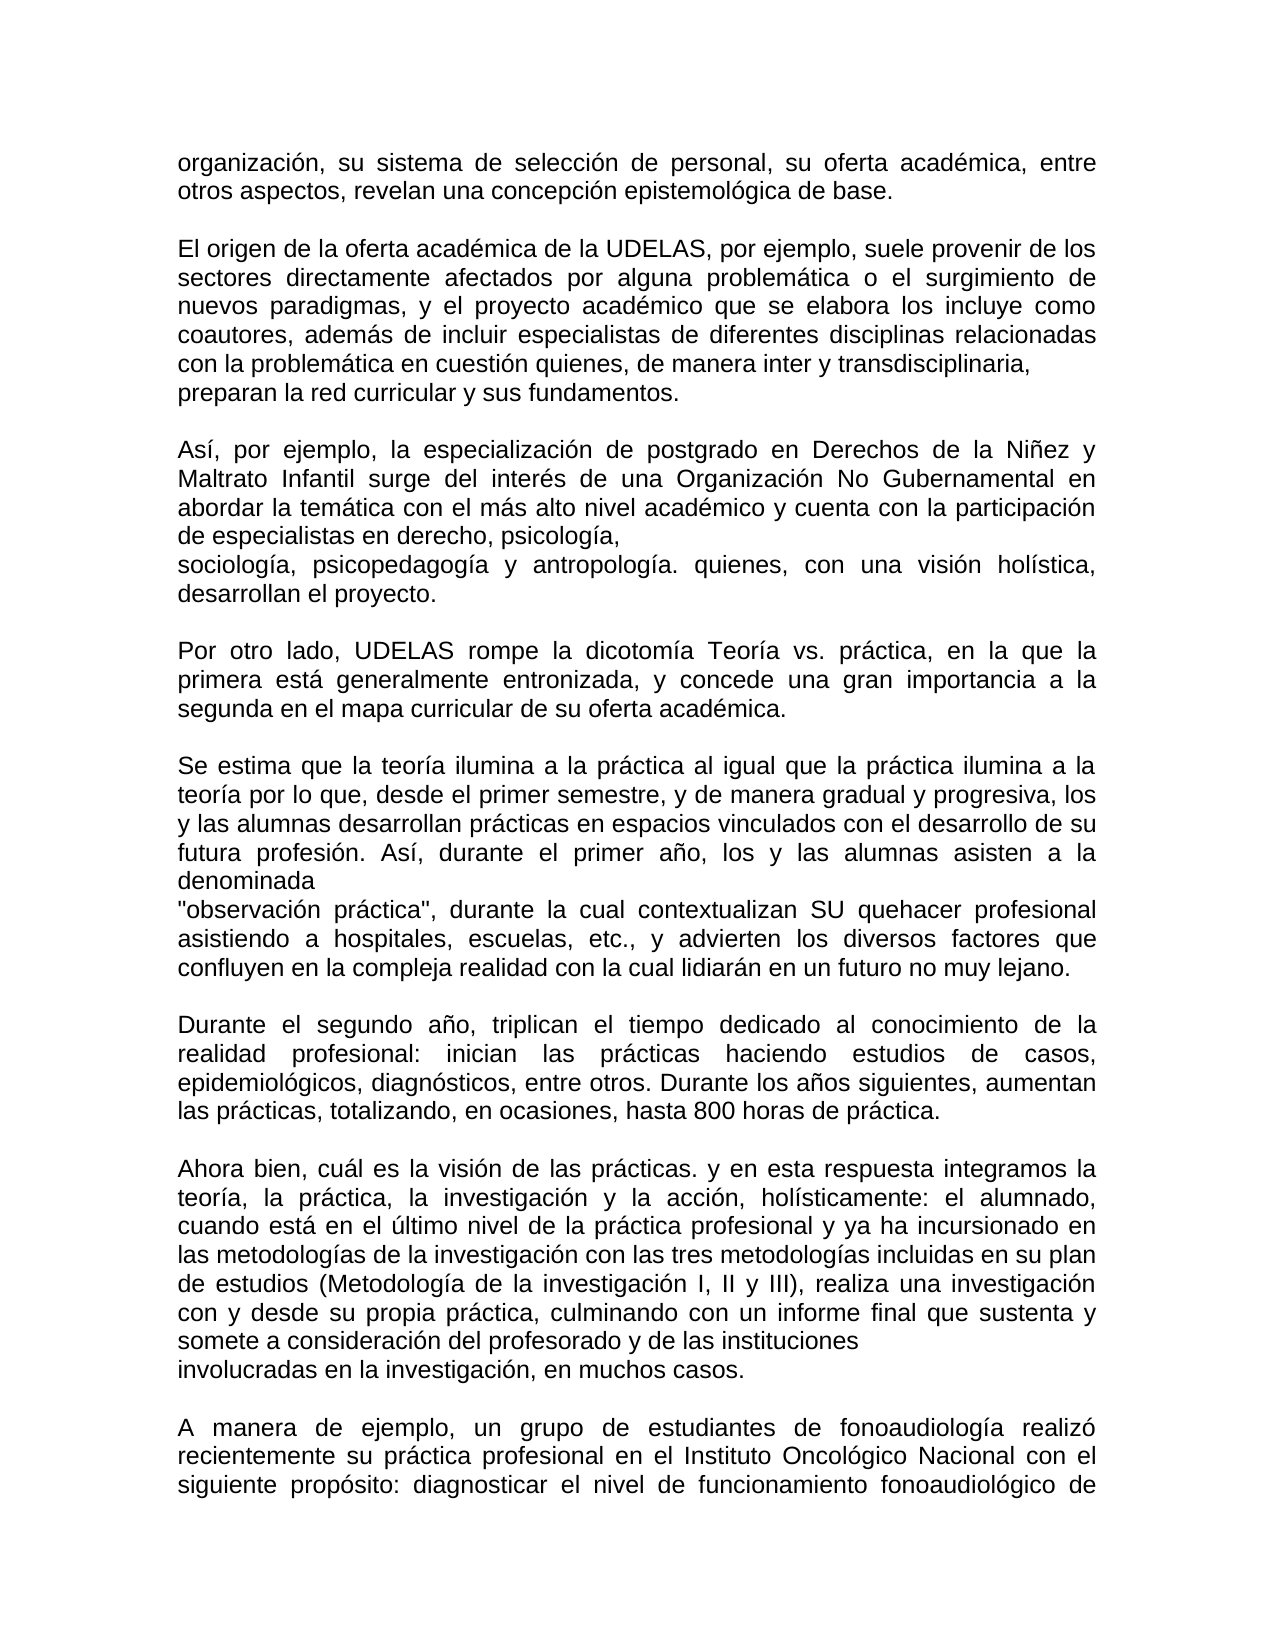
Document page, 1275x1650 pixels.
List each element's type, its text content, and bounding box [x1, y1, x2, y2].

text sociología, psicopedagogía y antropología. quienes, con una visión holística, desarrollan el proyecto. [177, 550, 1098, 608]
text "observación práctica", durante la cual contextualizan SU quehacer profesional asistiendo a hospitales, escuelas, etc., y advierten los diversos factores que confluyen en la compleja realidad con la cual lidiarán en un futuro no muy lejano. [177, 895, 1098, 981]
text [177, 148, 1098, 205]
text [177, 1413, 1098, 1499]
text involucradas en la investigación, en muchos casos. [177, 1355, 1098, 1384]
text El origen de la oferta académica de la UDELAS, por ejemplo, suele provenir de los sectores directamente afectados por alguna problemática o el surgimiento de nuevos paradigmas, y el proyecto académico que se elabora los incluye como coautores, además de incluir especialistas de diferentes disciplinas relacionadas con la problemática en cuestión quienes, de manera inter y transdisciplinaria, [177, 234, 1098, 378]
text Por otro lado, UDELAS rompe la dicotomía Teoría vs. práctica, en la que la primera está generalmente entronizada, y concede una gran importancia a la segunda en el mapa curricular de su oferta académica. [177, 636, 1098, 723]
text preparan la red curricular y sus fundamentos. [177, 378, 1098, 406]
text Se estima que la teoría ilumina a la práctica al igual que la práctica ilumina a la teoría por lo que, desde el primer semestre, y de manera gradual y progresiva, los y las alumnas desarrollan prácticas en espacios vinculados con el desarrollo de su futura profesión. Así, durante el primer año, los y las alumnas asisten a la denominada [177, 751, 1098, 895]
text Ahora bien, cuál es la visión de las prácticas. y en esta respuesta integramos la teoría, la práctica, la investigación y la acción, holísticamente: el alumnado, cuando está en el último nivel de la práctica profesional y ya ha incursionado en las metodologías de la investigación con las tres metodologías incluidas en su plan de estudios (Metodología de la investigación I, II y III), realiza una investigación con y desde su propia práctica, culminando con un informe final que sustenta y somete a consideración del profesorado y de las instituciones [177, 1154, 1098, 1355]
text Durante el segundo año, triplican el tiempo dedicado al conocimiento de la realidad profesional: inician las prácticas haciendo estudios de casos, epidemiológicos, diagnósticos, entre otros. Durante los años siguientes, aumentan las prácticas, totalizando, en ocasiones, hasta 800 horas de práctica. [177, 1010, 1098, 1125]
text Así, por ejemplo, la especialización de postgrado en Derechos de la Niñez y Maltrato Infantil surge del interés de una Organización No Gubernamental en abordar la temática con el más alto nivel académico y cuenta con la participación de especialistas en derecho, psicología, [177, 435, 1098, 550]
